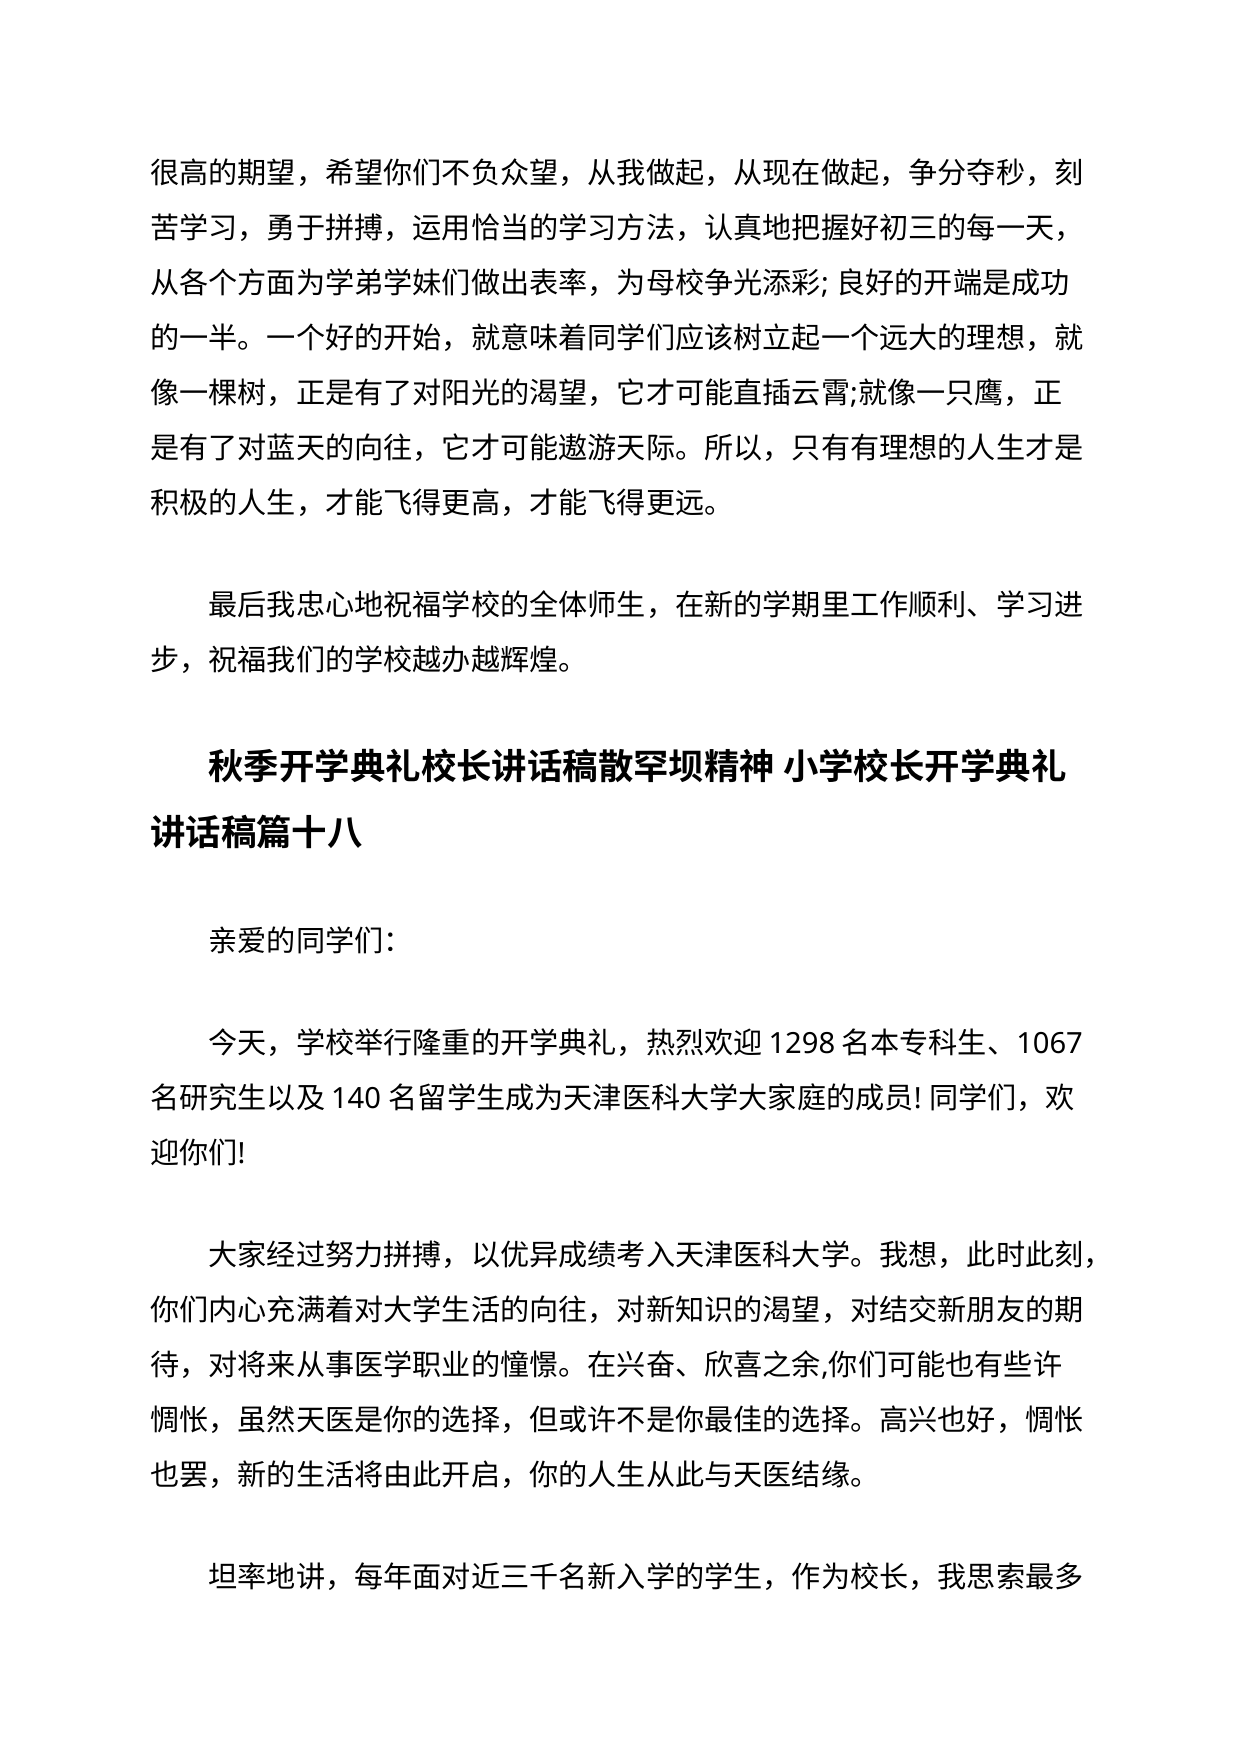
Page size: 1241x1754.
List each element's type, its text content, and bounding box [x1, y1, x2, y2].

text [150, 1553, 1090, 1596]
text 亲爱的同学们： [150, 918, 1090, 960]
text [150, 150, 1090, 522]
text 大家经过努力拼搏，以优异成绩考入天津医科大学。我想，此时此刻，你们内心充满着对大学生活的向往，对新知识的渴望，对结交新朋友的期待，对将来从事医学职业的憧憬。在兴奋、欣喜之余,你们可能也有些许惆怅，虽然天医是你的选择，但或许不是你最佳的选择。高兴也好，惆怅也罢，新的生活将由此开启，你的人生从此与天医结缘。 [150, 1232, 1090, 1494]
text 今天，学校举行隆重的开学典礼，热烈欢迎1298名本专科生、1067名研究生以及140 名留学生成为天津医科大学大家庭的成员! 同学们，欢迎你们! [150, 1020, 1090, 1172]
text 最后我忠心地祝福学校的全体师生，在新的学期里工作顺利、学习进步，祝福我们的学校越办越辉煌。 [150, 581, 1090, 678]
text 秋季开学典礼校长讲话稿散罕坝精神 小学校长开学典礼讲话稿篇十八 [150, 738, 1090, 856]
